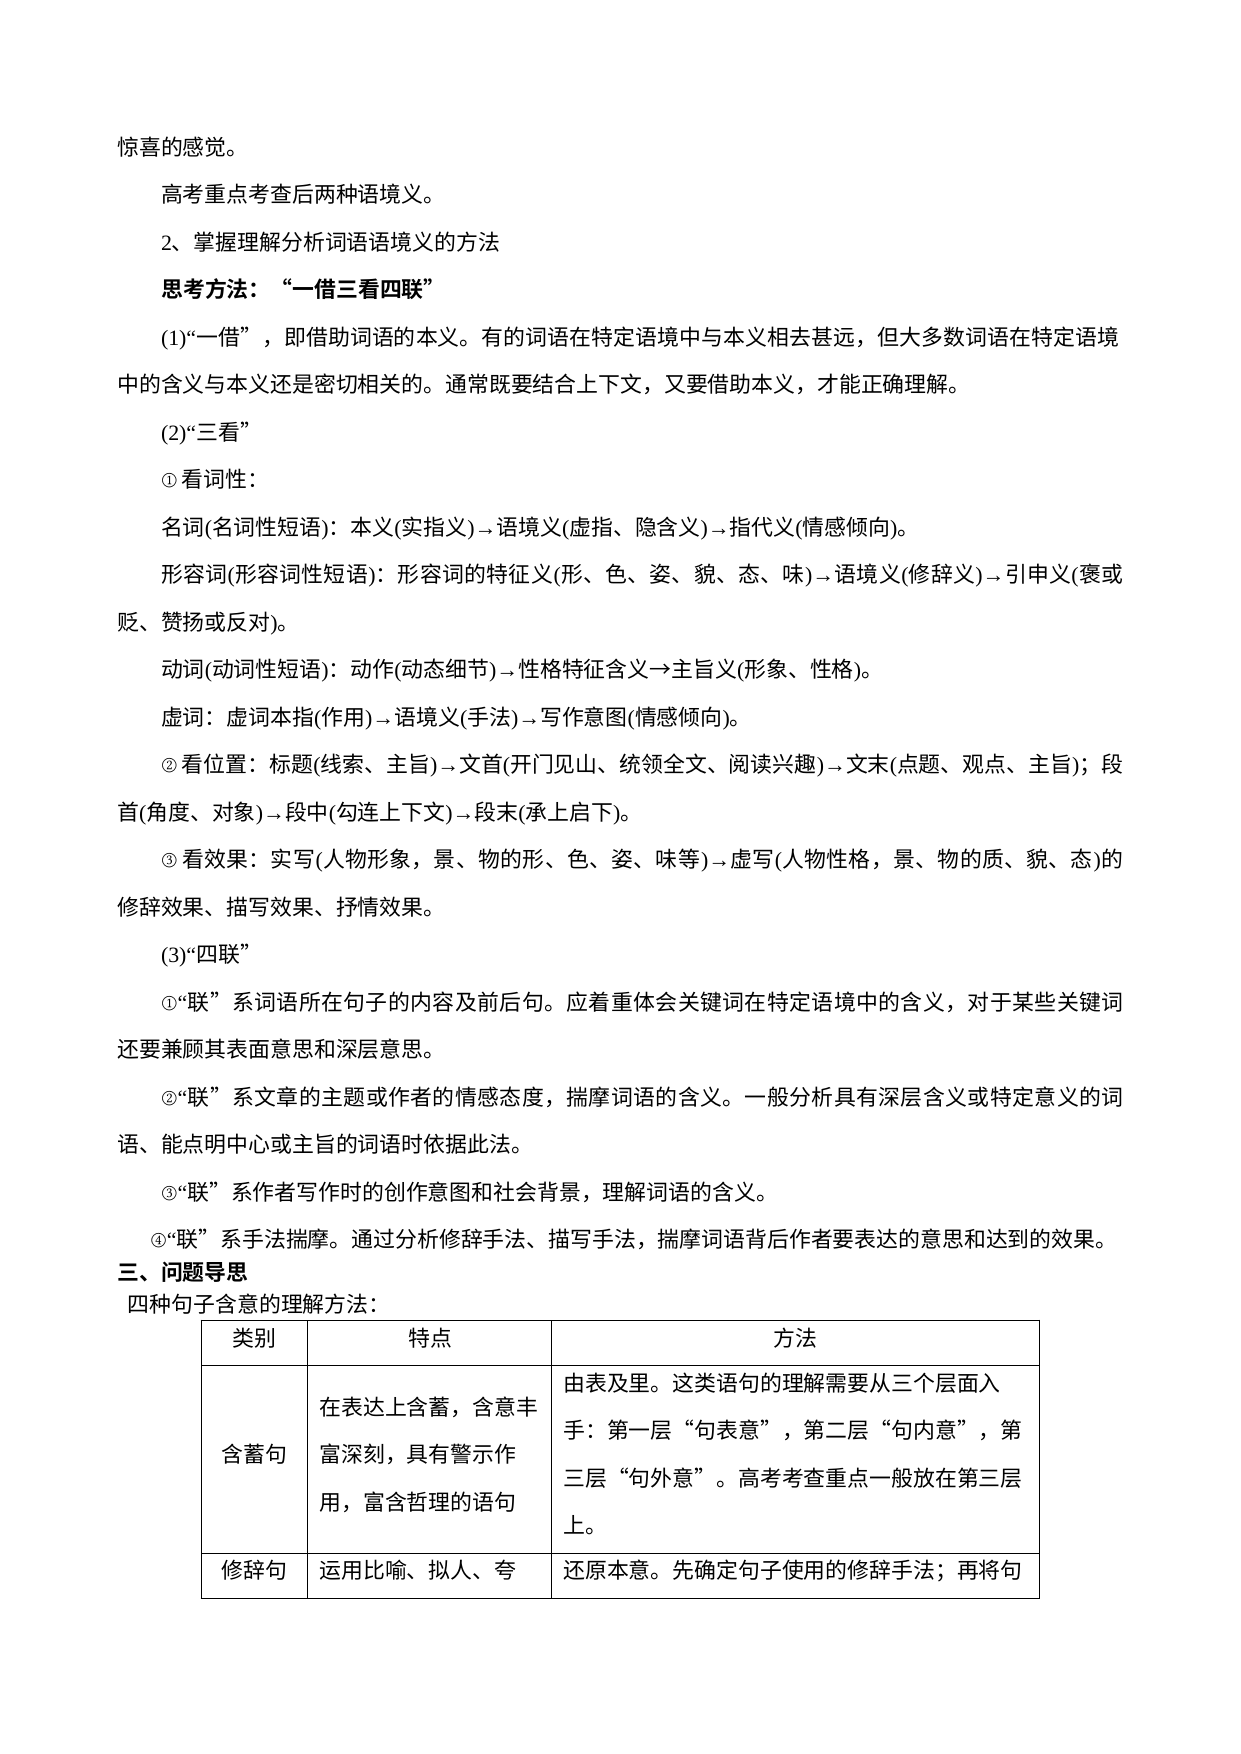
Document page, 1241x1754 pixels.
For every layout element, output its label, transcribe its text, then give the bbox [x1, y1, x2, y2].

text 2、掌握理解分析词语语境义的方法 [117, 224, 1123, 256]
table_cell 含蓄句 [202, 1366, 307, 1552]
text (1)“一借”，即借助词语的本义。有的词语在特定语境中与本义相去甚远，但大多数词语在特定语境中的含义与本义还是密切相关的。通常既要结合上下文，又要借助本义，才能正确理解。 [117, 319, 1123, 399]
text 动词(动词性短语)：动作(动态细节)→性格特征含义→主旨义(形象、性格)。 [117, 652, 1123, 684]
text (2)“三看” [117, 414, 1123, 446]
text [117, 129, 1123, 161]
text ②“联”系文章的主题或作者的情感态度，揣摩词语的含义。一般分析具有深层含义或特定意义的词语、能点明中心或主旨的词语时依据此法。 [117, 1079, 1123, 1159]
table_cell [308, 1554, 551, 1598]
text ①看词性： [117, 462, 1123, 494]
list 三、问题导思 [117, 1254, 1123, 1287]
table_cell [552, 1554, 1039, 1598]
text 名词(名词性短语)：本义(实指义)→语境义(虚指、隐含义)→指代义(情感倾向)。 [117, 509, 1123, 541]
text 形容词(形容词性短语)：形容词的特征义(形、色、姿、貌、态、味)→语境义(修辞义)→引申义(褒或贬、赞扬或反对)。 [117, 557, 1123, 636]
table_header 类别 [202, 1321, 307, 1365]
table_header 方法 [552, 1321, 1039, 1365]
text 四种句子含意的理解方法： [117, 1287, 1123, 1319]
text ③看效果：实写(人物形象，景、物的形、色、姿、味等)→虚写(人物性格，景、物的质、貌、态)的修辞效果、描写效果、抒情效果。 [117, 842, 1123, 921]
table_cell 在表达上含蓄，含意丰富深刻，具有警示作用，富含哲理的语句 [308, 1366, 551, 1552]
table_cell 修辞句 [202, 1554, 307, 1598]
table_cell 由表及里。这类语句的理解需要从三个层面入手：第一层“句表意”，第二层“句内意”，第三层“句外意”。高考考查重点一般放在第三层上。 [552, 1366, 1039, 1552]
text ②看位置：标题(线索、主旨)→文首(开门见山、统领全文、阅读兴趣)→文末(点题、观点、主旨)；段首(角度、对象)→段中(勾连上下文)→段末(承上启下)。 [117, 747, 1123, 826]
text 高考重点考查后两种语境义。 [117, 177, 1123, 209]
text 虚词：虚词本指(作用)→语境义(手法)→写作意图(情感倾向)。 [117, 699, 1123, 731]
text 思考方法：“一借三看四联” [117, 272, 1123, 304]
text ③“联”系作者写作时的创作意图和社会背景，理解词语的含义。 [117, 1174, 1123, 1206]
text ①“联”系词语所在句子的内容及前后句。应着重体会关键词在特定语境中的含义，对于某些关键词还要兼顾其表面意思和深层意思。 [117, 984, 1123, 1064]
text (3)“四联” [117, 937, 1123, 969]
text ④“联”系手法揣摩。通过分析修辞手法、描写手法，揣摩词语背后作者要表达的意思和达到的效果。 [117, 1222, 1123, 1254]
table_header 特点 [308, 1321, 551, 1365]
